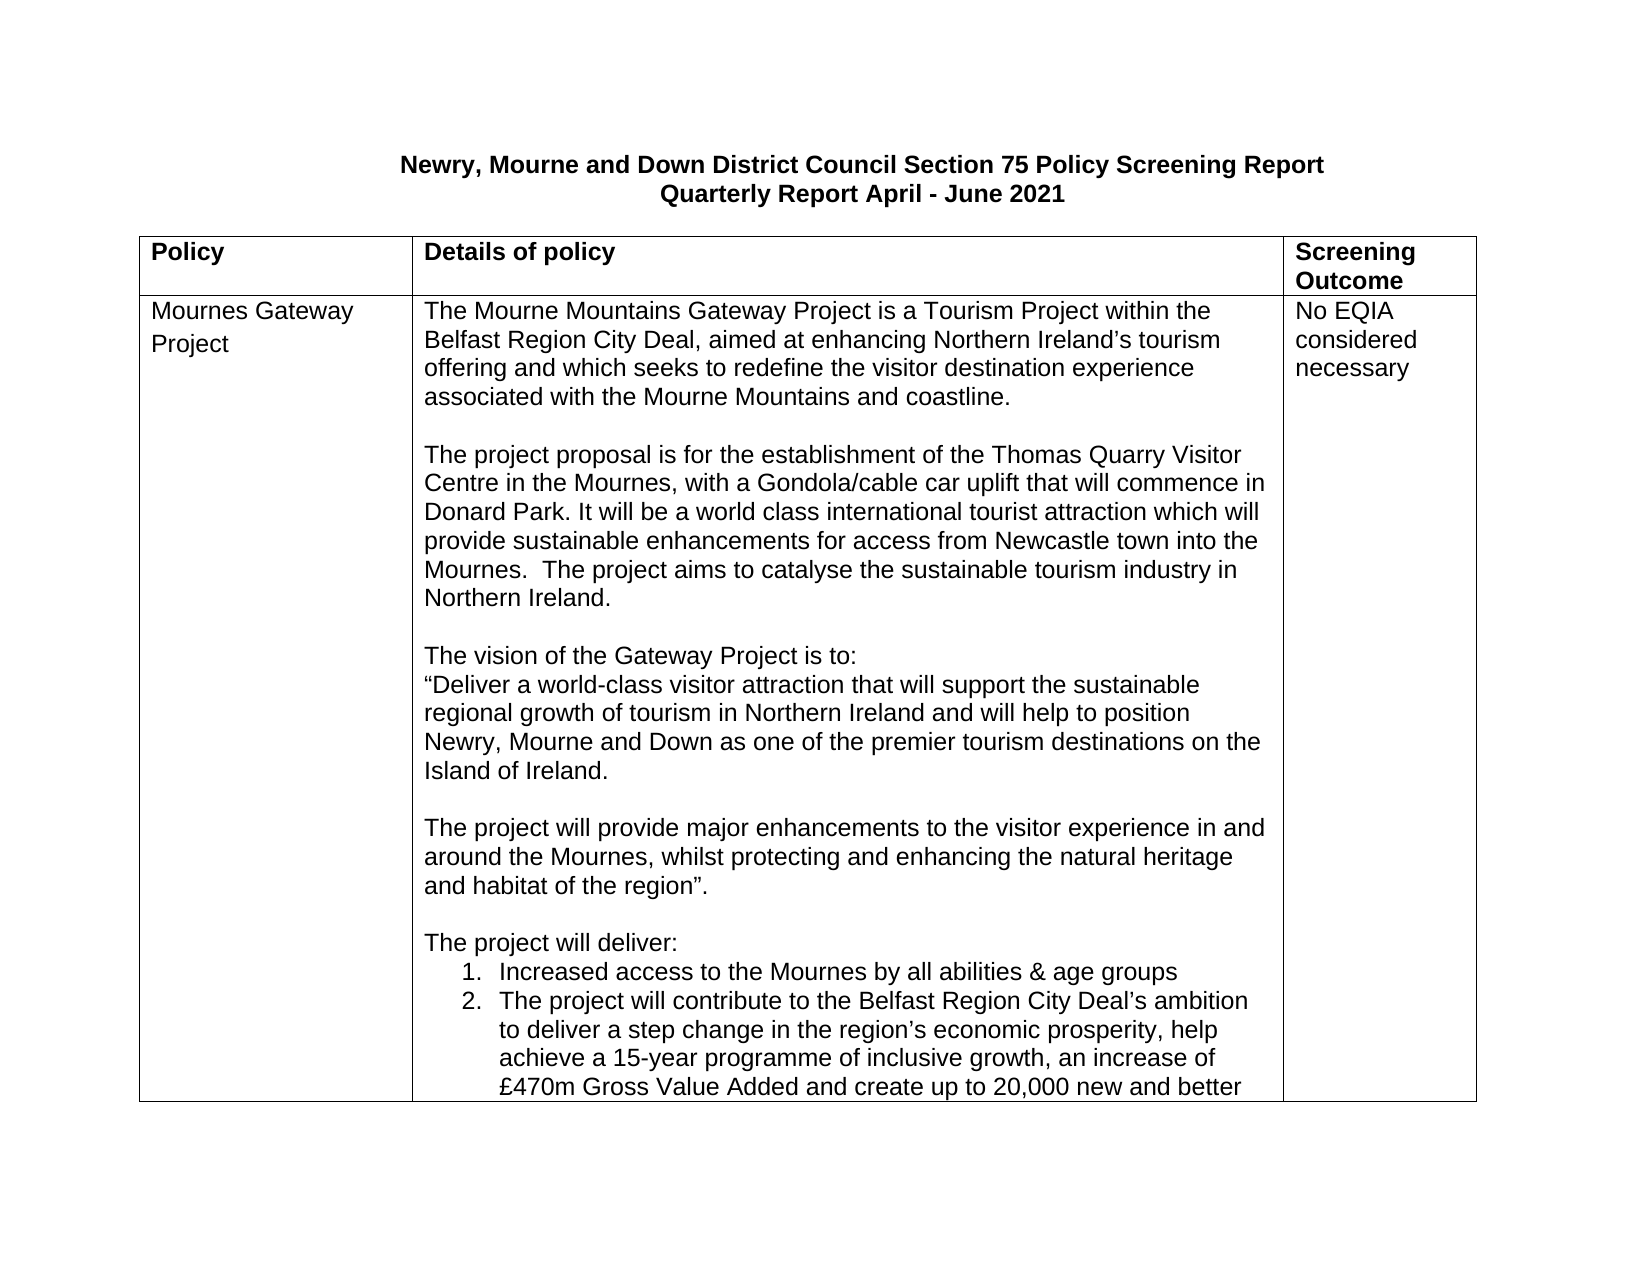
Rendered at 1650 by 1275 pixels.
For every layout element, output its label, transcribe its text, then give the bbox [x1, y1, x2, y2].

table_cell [1284, 296, 1476, 1101]
table_header Screening Outcome [1284, 237, 1476, 295]
table_header Details of policy [413, 237, 1283, 295]
table_header Policy [140, 237, 412, 295]
text Newry, Mourne and Down District Council Section 75 Policy Screening Report [225, 150, 1500, 179]
subtitle Quarterly Report April - June 2021 [225, 179, 1500, 207]
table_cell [140, 296, 412, 1101]
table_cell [413, 296, 1283, 1101]
